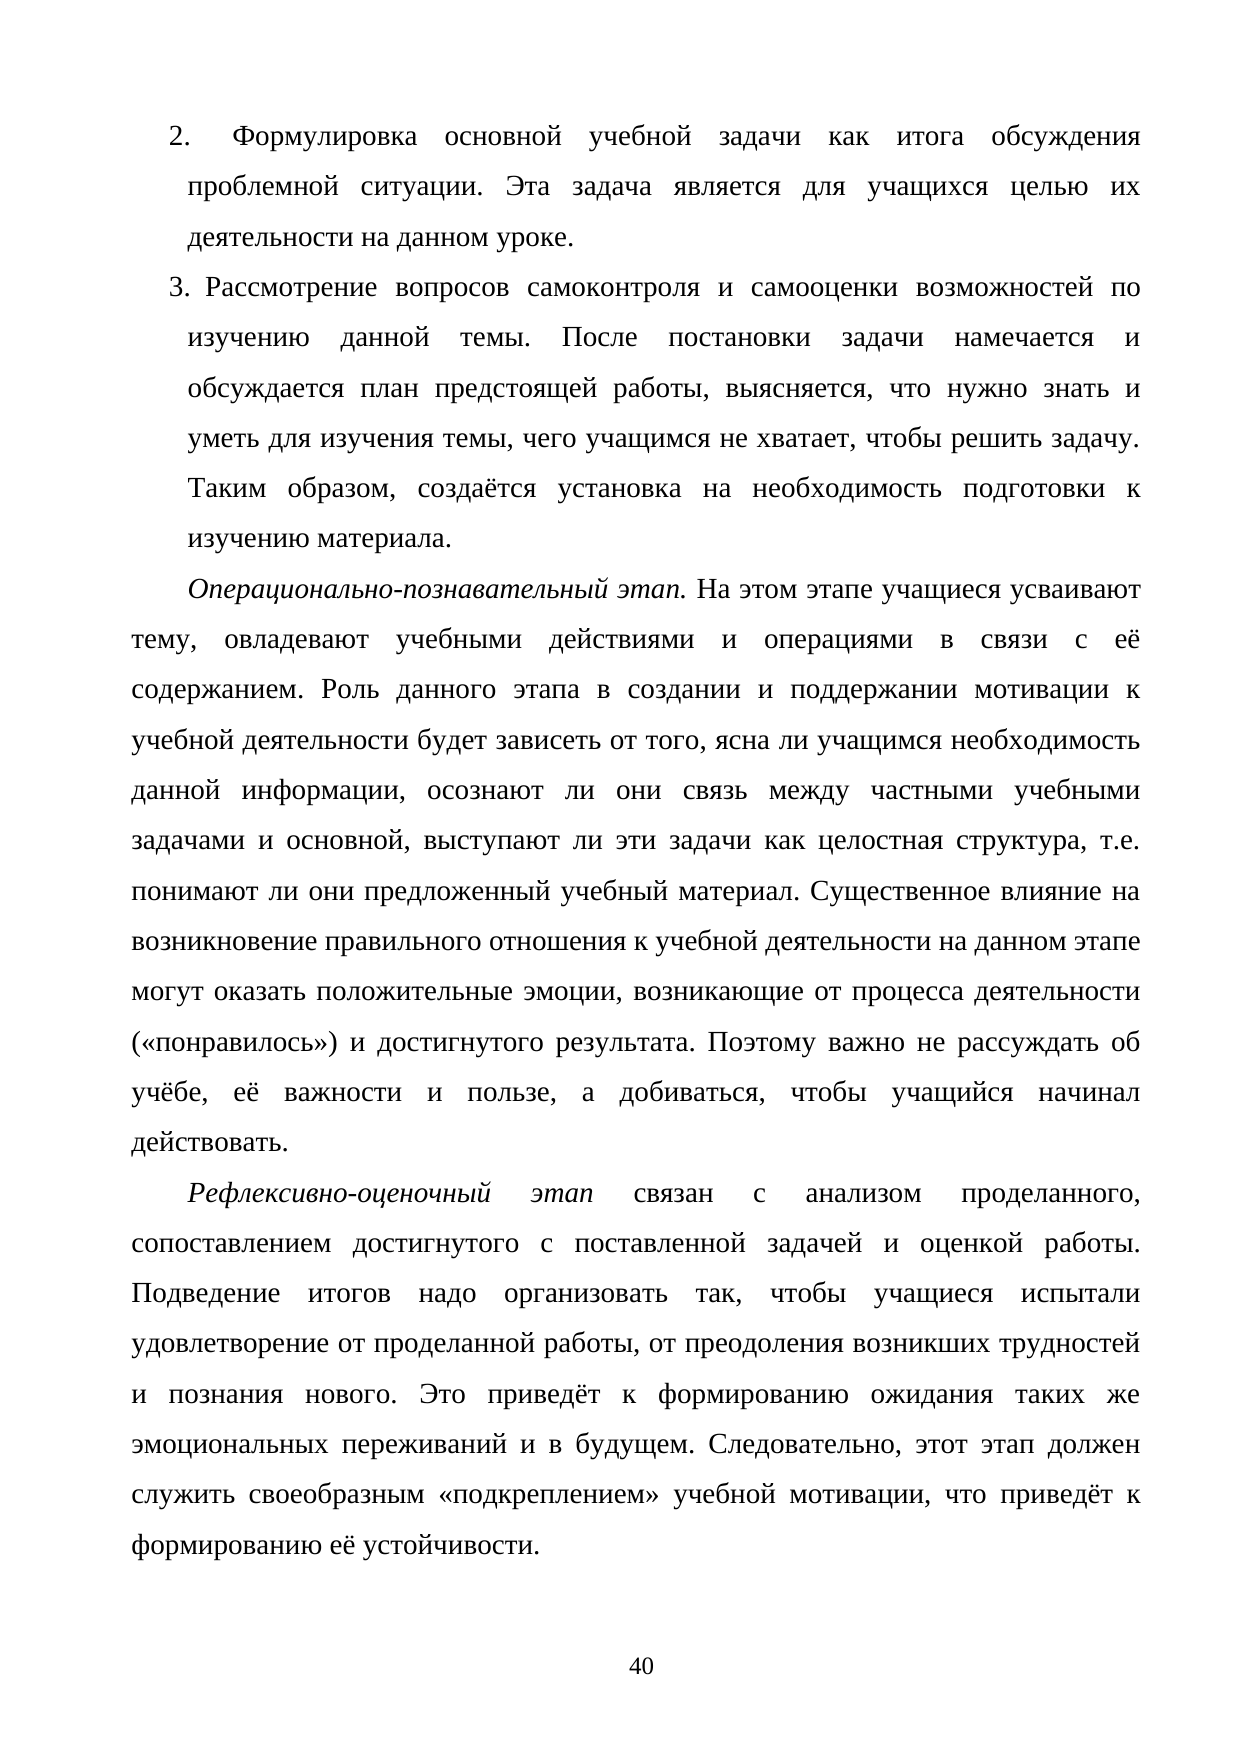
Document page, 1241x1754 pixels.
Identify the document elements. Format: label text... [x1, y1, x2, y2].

list Формулировка основной учебной задачи как итога обсуждения проблемной ситуации. Эта задача является для учащихся целью их деятельности на данном уроке. [169, 118, 1141, 252]
list Рассмотрение вопросов самоконтроля и самооценки возможностей по изучению данной темы. После постановки задачи намечается и обсуждается план предстоящей работы, выясняется, что нужно знать и уметь для изучения темы, чего учащимся не хватает, чтобы решить задачу. Таким образом, создаётся установка на необходимость подготовки к изучению материала. [169, 269, 1141, 554]
text Рефлексивно-оценочный этап связан с анализом проделанного, сопоставлением достигнутого с поставленной задачей и оценкой работы. Подведение итогов надо организовать так, чтобы учащиеся испытали удовлетворение от проделанной работы, от преодоления возникших трудностей и познания нового. Это приведёт к формированию ожидания таких же эмоциональных переживаний и в будущем. Следовательно, этот этап должен служить своеобразным «подкреплением» учебной мотивации, что приведёт к формированию её устойчивости. [131, 1175, 1141, 1560]
text Операционально-познавательный этап. На этом этапе учащиеся усваивают тему, овладевают учебными действиями и операциями в связи с её содержанием. Роль данного этапа в создании и поддержании мотивации к учебной деятельности будет зависеть от того, ясна ли учащимся необходимость данной информации, осознают ли они связь между частными учебными задачами и основной, выступают ли эти задачи как целостная структура, т.е. понимают ли они предложенный учебный материал. Существенное влияние на возникновение правильного отношения к учебной деятельности на данном этапе могут оказать положительные эмоции, возникающие от процесса деятельности («понравилось») и достигнутого результата. Поэтому важно не рассуждать об учёбе, её важности и пользе, а добиваться, чтобы учащийся начинал действовать. [131, 571, 1141, 1158]
